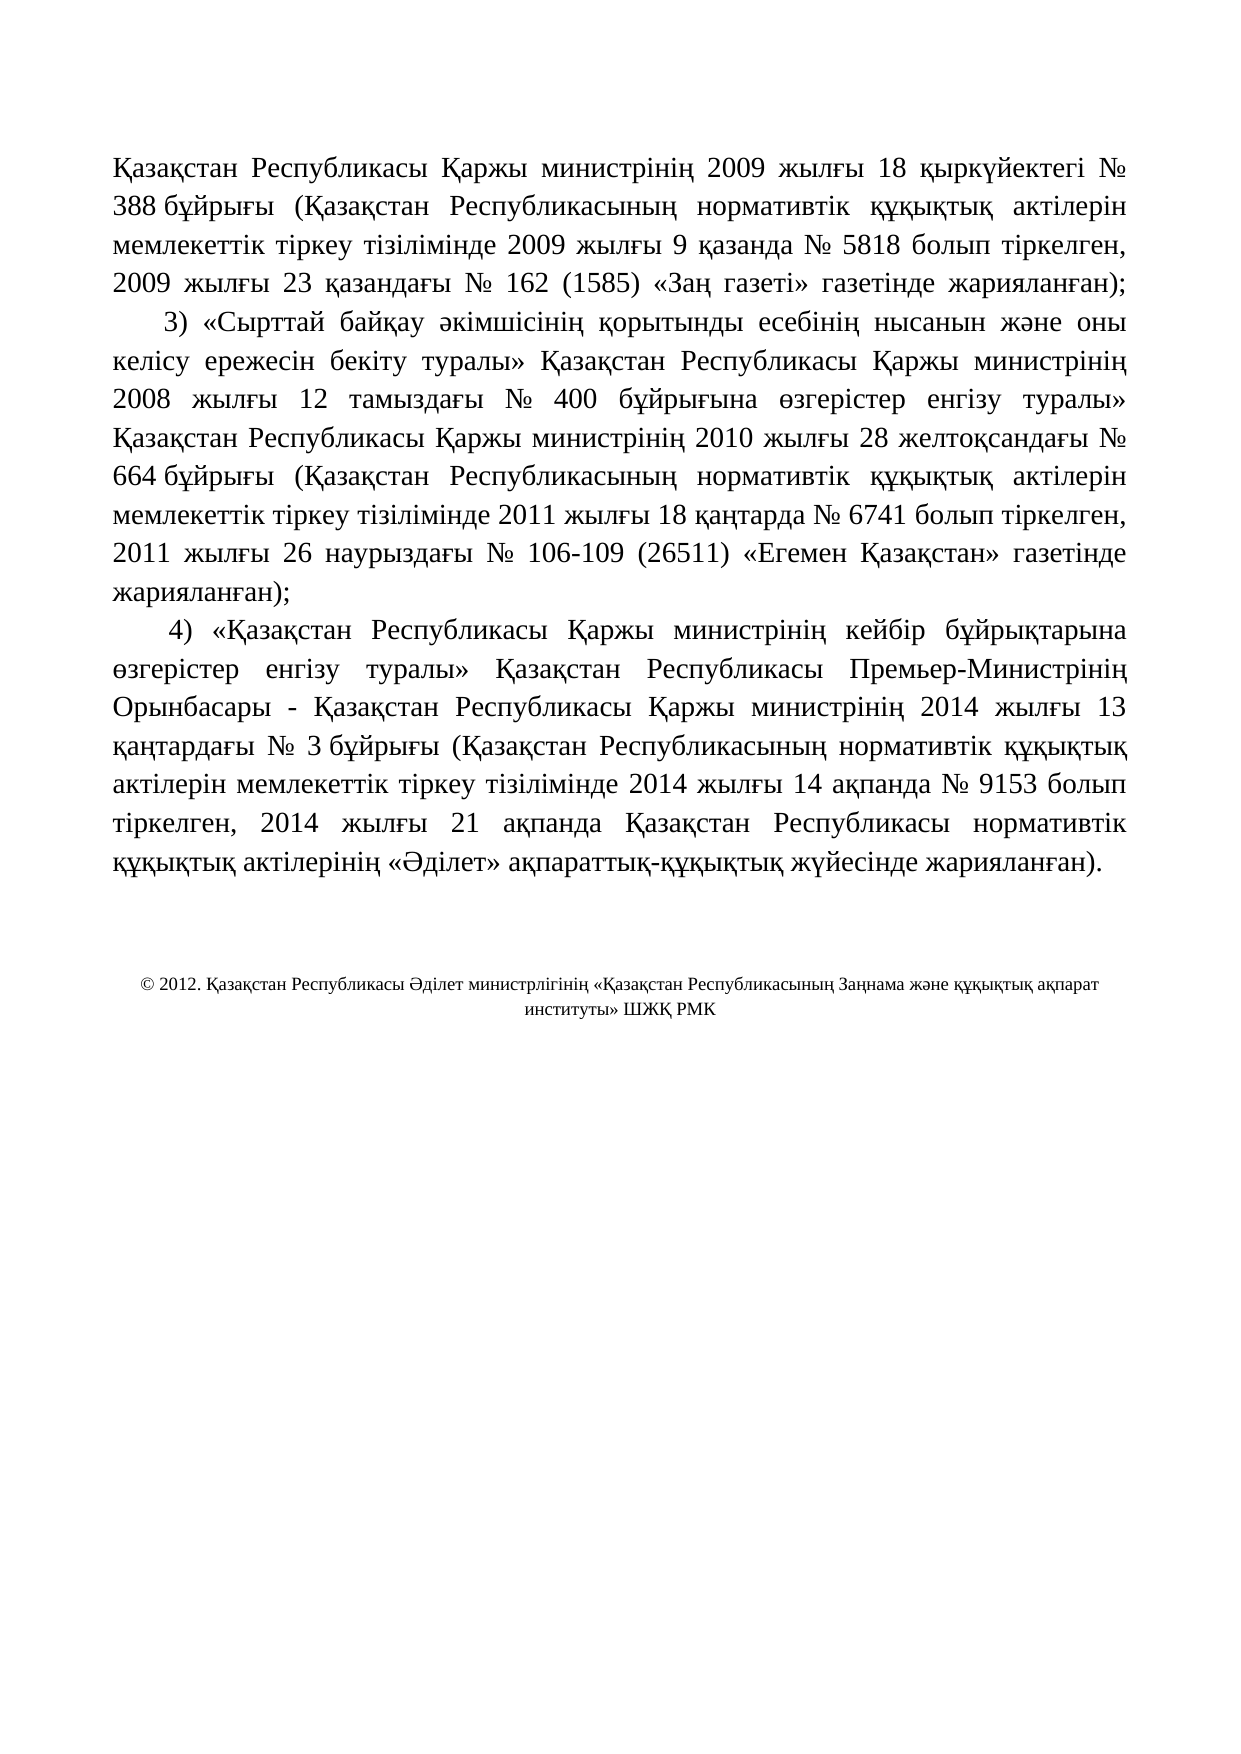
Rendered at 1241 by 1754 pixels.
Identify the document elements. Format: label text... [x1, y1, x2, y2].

text © 2012. Қазақстан Республикасы Әділет министрлігінің «Қазақстан Республикасының Заңнама және құқықтық ақпарат институты» ШЖҚ РМК [112, 973, 1128, 1019]
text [112, 150, 1128, 877]
